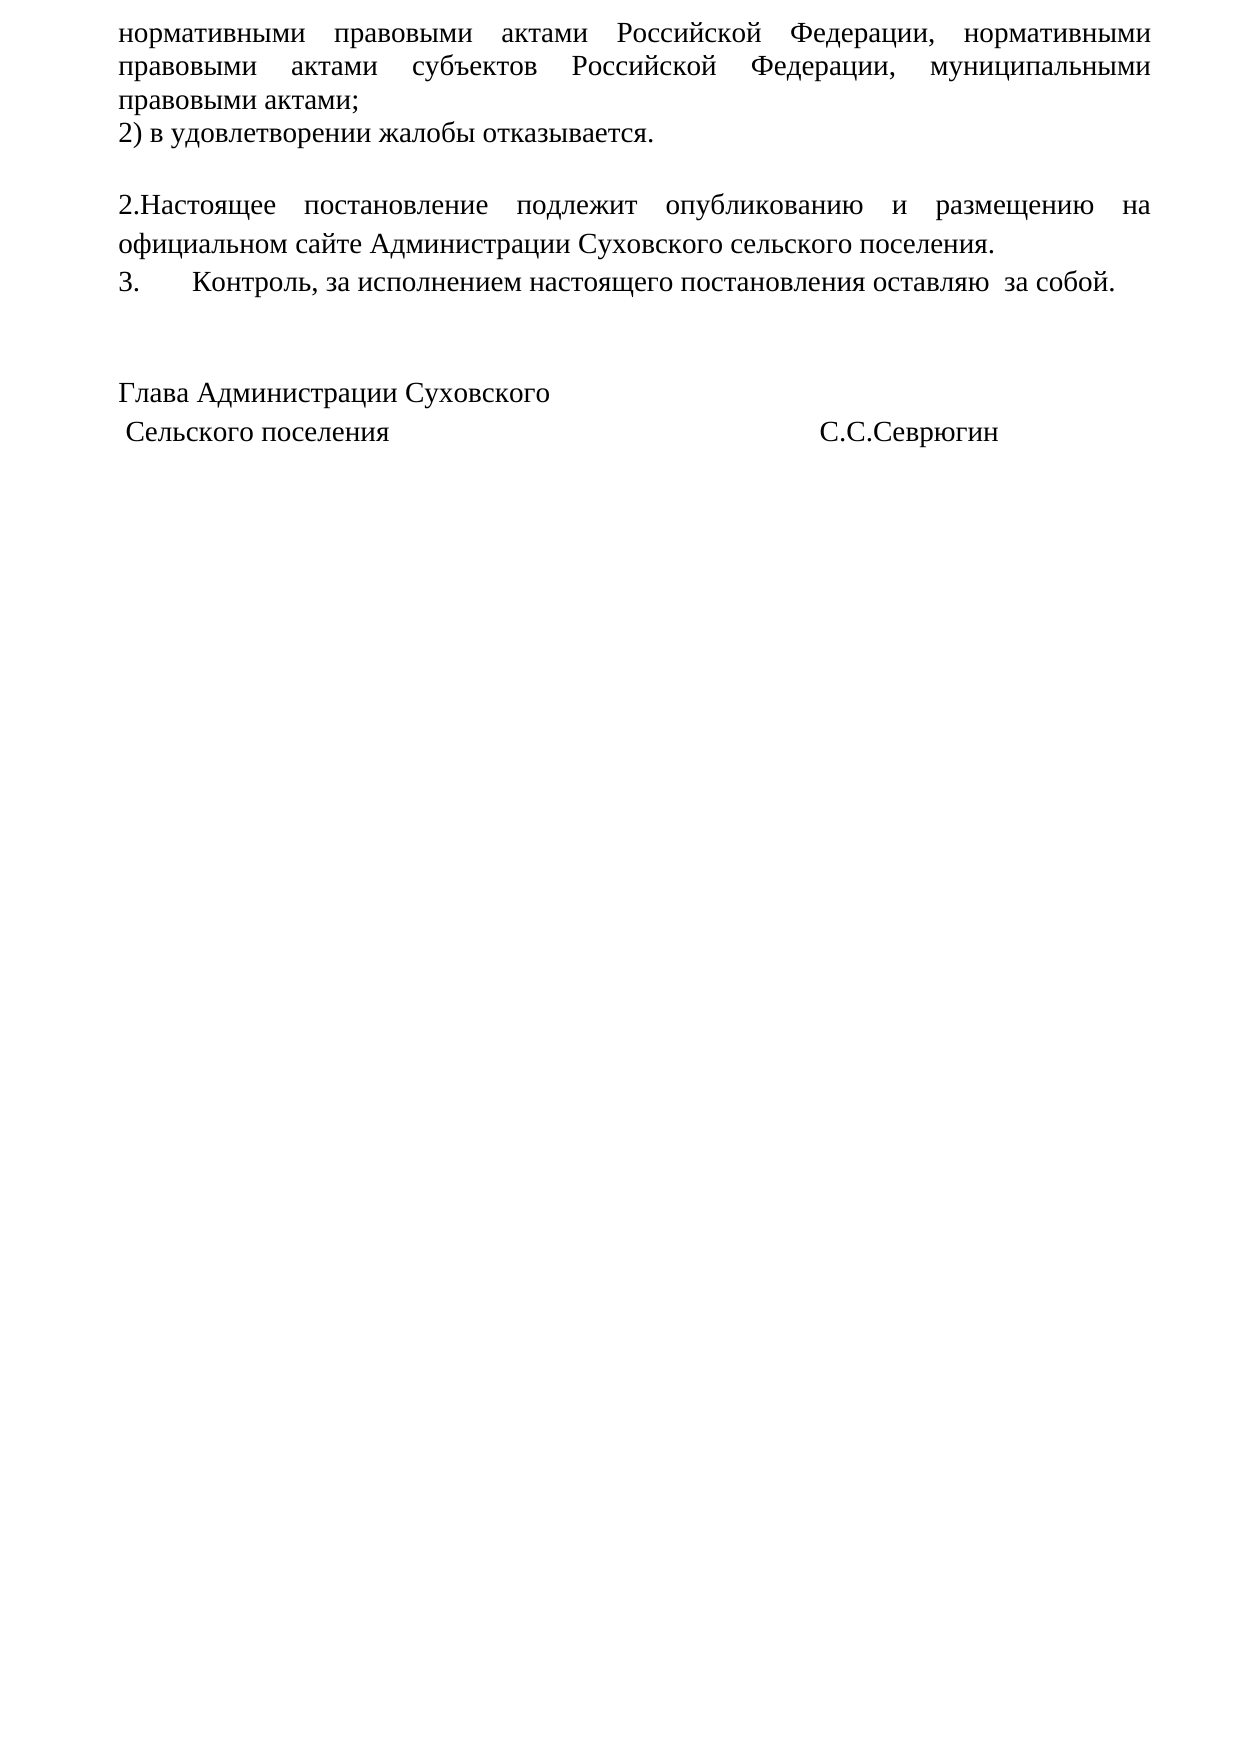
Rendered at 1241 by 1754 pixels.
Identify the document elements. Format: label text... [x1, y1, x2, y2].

text Глава Администрации Суховского [118, 375, 1152, 409]
text 3. Контроль, за исполнением настоящего постановления оставляю за собой. [118, 264, 1152, 298]
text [118, 15, 1152, 115]
text 2) в удовлетворении жалобы отказывается. [118, 115, 1152, 149]
text 2.Настоящее постановление подлежит опубликованию и размещению на официальном сайте Администрации Суховского сельского поселения. [118, 187, 1152, 259]
text Сельского поселения С.С.Севрюгин [118, 414, 1152, 447]
